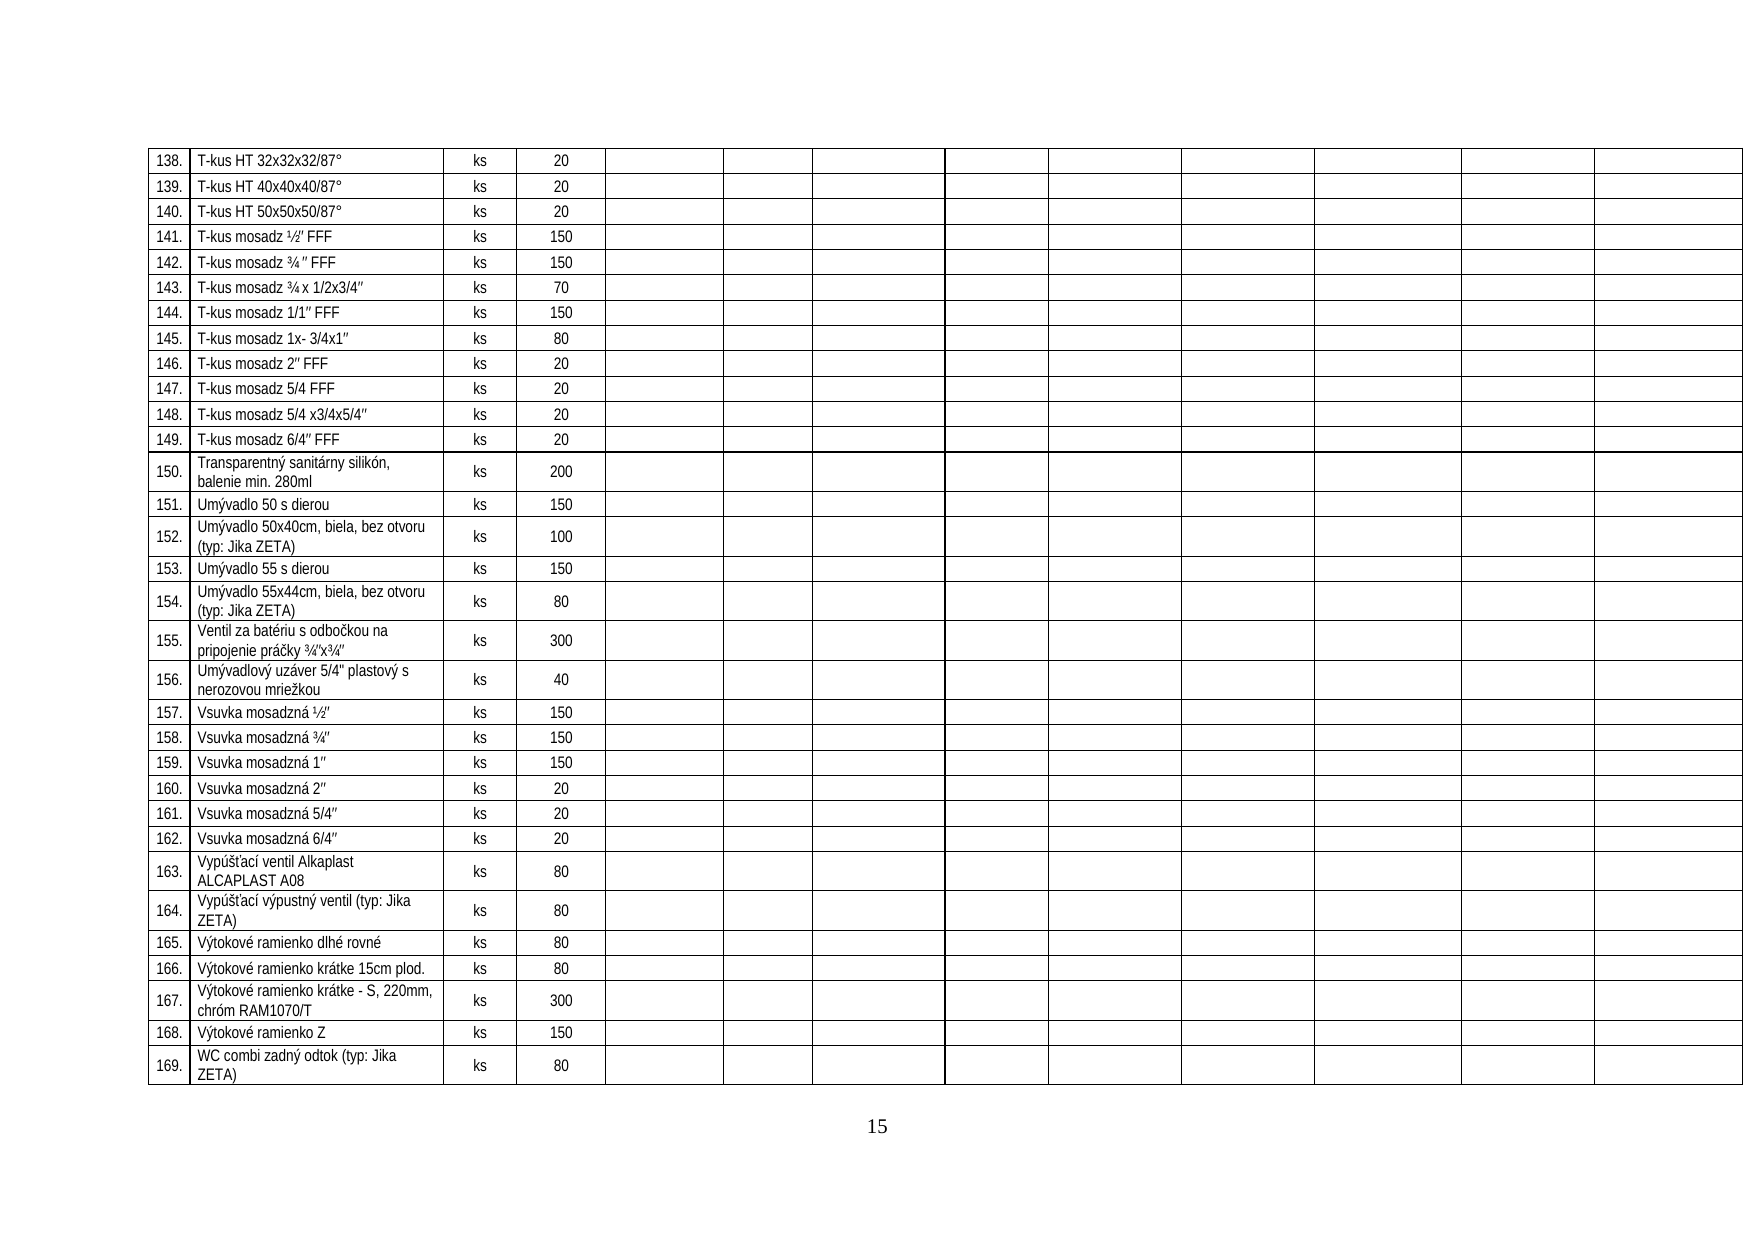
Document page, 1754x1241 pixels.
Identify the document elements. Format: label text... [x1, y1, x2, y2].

table_cell [606, 427, 723, 451]
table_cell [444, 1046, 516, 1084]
table_cell [1595, 492, 1742, 516]
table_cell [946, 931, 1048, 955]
table_cell [1049, 700, 1181, 724]
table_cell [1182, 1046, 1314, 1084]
table_cell T-kus mosadz ½″ FFF [191, 225, 443, 249]
table_cell [813, 301, 944, 325]
table_cell 150 [517, 301, 605, 325]
table_cell [813, 174, 944, 198]
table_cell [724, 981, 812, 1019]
table_cell [1462, 582, 1594, 620]
table_cell [1182, 275, 1314, 299]
table_cell [1462, 377, 1594, 401]
table_cell [1462, 351, 1594, 376]
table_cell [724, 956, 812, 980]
table_cell [813, 492, 944, 516]
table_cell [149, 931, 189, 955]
table_cell [946, 427, 1048, 451]
table_cell 157. [149, 700, 189, 724]
table_cell [724, 557, 812, 581]
table_cell [724, 174, 812, 198]
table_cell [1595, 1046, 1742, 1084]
table_cell [1049, 351, 1181, 376]
table_cell [606, 250, 723, 274]
table_cell [1315, 225, 1461, 249]
table_cell [813, 621, 944, 659]
table_cell [1049, 661, 1181, 699]
table_cell T-kus mosadz 5/4 x3/4x5/4″ [191, 402, 443, 426]
table_cell [1049, 174, 1181, 198]
table_cell [606, 557, 723, 581]
table_cell [606, 852, 723, 890]
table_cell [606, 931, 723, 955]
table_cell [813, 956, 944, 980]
table_cell [1595, 351, 1742, 376]
table_cell [1315, 492, 1461, 516]
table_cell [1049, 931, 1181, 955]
table_cell [1315, 751, 1461, 775]
table_cell [724, 453, 812, 491]
table_cell [1182, 351, 1314, 376]
table_cell [1462, 199, 1594, 224]
table_cell [946, 402, 1048, 426]
table_cell [724, 326, 812, 350]
table_cell [813, 402, 944, 426]
table_cell [1595, 801, 1742, 826]
table_cell [1182, 453, 1314, 491]
table_cell [946, 582, 1048, 620]
table_cell [813, 725, 944, 749]
table_cell [1049, 517, 1181, 556]
table_cell ks [444, 453, 516, 491]
table_cell [1315, 149, 1461, 173]
table_cell [724, 275, 812, 299]
table_cell [1315, 326, 1461, 350]
table_cell ks [444, 827, 516, 851]
table_cell 80 [517, 582, 605, 620]
table_cell [1315, 250, 1461, 274]
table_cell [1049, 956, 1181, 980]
table_cell 150 [517, 492, 605, 516]
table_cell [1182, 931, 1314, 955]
table_cell 147. [149, 377, 189, 401]
table_cell [606, 301, 723, 325]
table_cell [1182, 492, 1314, 516]
table_cell ks [444, 891, 516, 929]
table_cell T-kus mosadz 2″ FFF [191, 351, 443, 376]
table_cell [1595, 557, 1742, 581]
table_cell ks [444, 225, 516, 249]
table_cell ks [444, 199, 516, 224]
table_cell [1595, 852, 1742, 890]
table_cell [1049, 801, 1181, 826]
table_cell [813, 326, 944, 350]
table_cell [946, 453, 1048, 491]
table_cell ks [444, 751, 516, 775]
table_cell [724, 827, 812, 851]
table_cell 150 [517, 700, 605, 724]
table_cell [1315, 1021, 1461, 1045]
table_cell 161. [149, 801, 189, 826]
table_cell [1049, 582, 1181, 620]
table_cell Umývadlo 50x40cm, biela, bez otvoru (typ: Jika ZETA) [191, 517, 443, 556]
table_cell [724, 852, 812, 890]
table_cell [1182, 852, 1314, 890]
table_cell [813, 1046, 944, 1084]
table_cell 100 [517, 517, 605, 556]
table_cell [1315, 827, 1461, 851]
table_cell [1462, 751, 1594, 775]
table_cell [1315, 801, 1461, 826]
table_cell [946, 725, 1048, 749]
table_cell [724, 250, 812, 274]
table_cell [724, 700, 812, 724]
table_cell [1049, 199, 1181, 224]
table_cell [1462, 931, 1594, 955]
table_cell [1462, 725, 1594, 749]
table_cell [606, 149, 723, 173]
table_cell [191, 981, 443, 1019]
table_cell [1049, 453, 1181, 491]
table_cell [606, 326, 723, 350]
table_cell [946, 275, 1048, 299]
table_cell Umývadlo 55 s dierou [191, 557, 443, 581]
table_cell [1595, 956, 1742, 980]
table_cell [1049, 725, 1181, 749]
table_cell [1315, 582, 1461, 620]
table_cell ks [444, 402, 516, 426]
table_cell [1182, 827, 1314, 851]
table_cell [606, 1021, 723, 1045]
table_cell [606, 453, 723, 491]
table_cell Ventil za batériu s odbočkou na pripojenie práčky ¾″x¾″ [191, 621, 443, 659]
table_cell [1595, 326, 1742, 350]
table_cell [606, 801, 723, 826]
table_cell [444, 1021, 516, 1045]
table_cell [1182, 582, 1314, 620]
table_cell [1049, 557, 1181, 581]
table_cell [606, 725, 723, 749]
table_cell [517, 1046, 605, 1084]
table_cell T-kus mosadz ¾ ″ FFF [191, 250, 443, 274]
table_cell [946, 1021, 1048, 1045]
table_cell 40 [517, 661, 605, 699]
table_cell [1462, 661, 1594, 699]
table_cell [1595, 582, 1742, 620]
table_cell [946, 517, 1048, 556]
table_cell [1182, 427, 1314, 451]
table_cell [724, 492, 812, 516]
table_cell [946, 621, 1048, 659]
table_cell 20 [517, 402, 605, 426]
table_cell [1049, 275, 1181, 299]
table_cell [1462, 453, 1594, 491]
table_cell 143. [149, 275, 189, 299]
table_cell [813, 275, 944, 299]
table_cell [1595, 275, 1742, 299]
table_cell 163. [149, 852, 189, 890]
table_cell [1595, 427, 1742, 451]
table_cell [1462, 301, 1594, 325]
table_cell [606, 377, 723, 401]
table_cell [1315, 174, 1461, 198]
table_cell 141. [149, 225, 189, 249]
table_cell [1595, 225, 1742, 249]
table_cell 149. [149, 427, 189, 451]
table_cell 152. [149, 517, 189, 556]
table_cell [606, 275, 723, 299]
table_cell [1315, 557, 1461, 581]
table_cell [1182, 199, 1314, 224]
table_cell [1595, 301, 1742, 325]
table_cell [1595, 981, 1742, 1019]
table_cell 150 [517, 250, 605, 274]
table_cell Transparentný sanitárny silikón, balenie min. 280ml [191, 453, 443, 491]
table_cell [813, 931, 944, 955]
table_cell ks [444, 301, 516, 325]
table_cell [1182, 891, 1314, 929]
table_cell ks [444, 621, 516, 659]
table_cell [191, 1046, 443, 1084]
table_cell [1595, 827, 1742, 851]
table_cell ks [444, 700, 516, 724]
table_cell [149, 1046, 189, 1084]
table_cell [1182, 557, 1314, 581]
table_cell [813, 776, 944, 800]
table_cell [1595, 402, 1742, 426]
table_cell [1462, 402, 1594, 426]
table_cell [606, 351, 723, 376]
table_cell [606, 751, 723, 775]
table_cell [813, 891, 944, 929]
table_cell [1049, 827, 1181, 851]
table_cell [724, 402, 812, 426]
table_cell T-kus HT 40x40x40/87° [191, 174, 443, 198]
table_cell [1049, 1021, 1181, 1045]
table_cell 146. [149, 351, 189, 376]
table_cell [1182, 661, 1314, 699]
table_cell 20 [517, 199, 605, 224]
table_cell ks [444, 852, 516, 890]
table_cell [1049, 621, 1181, 659]
table_cell 80 [517, 852, 605, 890]
table_cell Umývadlo 55x44cm, biela, bez otvoru (typ: Jika ZETA) [191, 582, 443, 620]
table_cell T-kus mosadz 5/4 FFF [191, 377, 443, 401]
table_cell [1315, 700, 1461, 724]
table_cell ks [444, 377, 516, 401]
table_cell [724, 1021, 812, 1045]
table_cell [1462, 517, 1594, 556]
table_cell [724, 301, 812, 325]
table_cell ks [444, 582, 516, 620]
table_cell [1182, 751, 1314, 775]
table_cell ks [444, 557, 516, 581]
table_cell [606, 199, 723, 224]
table_cell [1595, 661, 1742, 699]
table_cell [1462, 250, 1594, 274]
table_cell [606, 174, 723, 198]
table_cell 70 [517, 275, 605, 299]
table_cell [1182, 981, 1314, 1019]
table_cell [1182, 174, 1314, 198]
table_cell 155. [149, 621, 189, 659]
table_cell [1182, 725, 1314, 749]
table_cell [813, 517, 944, 556]
table_cell [606, 582, 723, 620]
table_cell [1462, 174, 1594, 198]
table_cell Vsuvka mosadzná 1″ [191, 751, 443, 775]
table_cell [946, 492, 1048, 516]
table_cell [1049, 326, 1181, 350]
table_cell [813, 453, 944, 491]
table_cell [946, 801, 1048, 826]
table_cell Vsuvka mosadzná ¾″ [191, 725, 443, 749]
table_cell [813, 700, 944, 724]
table_cell [946, 199, 1048, 224]
table_cell [724, 225, 812, 249]
table_cell T-kus mosadz 1/1″ FFF [191, 301, 443, 325]
table_cell [813, 225, 944, 249]
table_cell [1182, 801, 1314, 826]
table_cell [606, 776, 723, 800]
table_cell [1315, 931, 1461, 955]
table_cell Vypúšťací výpustný ventil (typ: Jika ZETA) [191, 891, 443, 929]
table_cell 20 [517, 174, 605, 198]
table_cell [1462, 149, 1594, 173]
table_cell [1049, 776, 1181, 800]
table_cell [606, 402, 723, 426]
table_cell [946, 174, 1048, 198]
table_cell [946, 225, 1048, 249]
table_cell [1462, 827, 1594, 851]
table_cell [1182, 402, 1314, 426]
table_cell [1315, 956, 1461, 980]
table_cell 80 [517, 326, 605, 350]
table_cell 151. [149, 492, 189, 516]
table_cell [724, 377, 812, 401]
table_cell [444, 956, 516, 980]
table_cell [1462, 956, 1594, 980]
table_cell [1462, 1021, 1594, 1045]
table_cell 20 [517, 149, 605, 173]
table_cell 142. [149, 250, 189, 274]
table_cell [946, 377, 1048, 401]
table_cell [1315, 891, 1461, 929]
table_cell [1182, 149, 1314, 173]
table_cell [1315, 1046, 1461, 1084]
table_cell [946, 776, 1048, 800]
table_cell 144. [149, 301, 189, 325]
table_cell [1049, 301, 1181, 325]
table_cell Vsuvka mosadzná 6/4″ [191, 827, 443, 851]
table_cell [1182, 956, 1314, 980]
table_cell [1049, 402, 1181, 426]
table_cell [1462, 492, 1594, 516]
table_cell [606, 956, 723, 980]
table_cell [1182, 517, 1314, 556]
table_cell ks [444, 776, 516, 800]
table_cell [1315, 351, 1461, 376]
table_cell [1315, 199, 1461, 224]
table_cell [946, 751, 1048, 775]
table_cell 158. [149, 725, 189, 749]
table_cell 150 [517, 725, 605, 749]
table_cell [1315, 852, 1461, 890]
table_cell ks [444, 492, 516, 516]
table_cell ks [444, 174, 516, 198]
table_cell 20 [517, 351, 605, 376]
table_cell ks [444, 275, 516, 299]
table_cell [606, 517, 723, 556]
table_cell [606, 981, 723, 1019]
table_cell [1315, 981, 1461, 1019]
table_cell [1595, 377, 1742, 401]
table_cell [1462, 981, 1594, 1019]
table_cell 150 [517, 557, 605, 581]
table_cell [1315, 301, 1461, 325]
table_cell [1182, 776, 1314, 800]
table_cell 148. [149, 402, 189, 426]
table_cell [1462, 776, 1594, 800]
table_cell [1462, 275, 1594, 299]
table_cell [1049, 891, 1181, 929]
table_cell 139. [149, 174, 189, 198]
table_cell T-kus mosadz 6/4″ FFF [191, 427, 443, 451]
table_cell [946, 301, 1048, 325]
table_cell [1315, 275, 1461, 299]
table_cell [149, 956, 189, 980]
table_cell [946, 149, 1048, 173]
table_cell [724, 661, 812, 699]
table_cell [606, 225, 723, 249]
table_cell [1049, 149, 1181, 173]
table_cell [1595, 517, 1742, 556]
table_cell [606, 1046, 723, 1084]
table_cell ks [444, 250, 516, 274]
table_cell [946, 250, 1048, 274]
table_cell [813, 351, 944, 376]
table_cell [1595, 700, 1742, 724]
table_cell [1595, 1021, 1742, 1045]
table_cell [813, 852, 944, 890]
table_cell [724, 427, 812, 451]
table_cell [1315, 453, 1461, 491]
table_cell [813, 661, 944, 699]
table_cell [1049, 225, 1181, 249]
table_cell [813, 751, 944, 775]
table_cell [724, 725, 812, 749]
table_cell [1049, 492, 1181, 516]
table_cell [724, 351, 812, 376]
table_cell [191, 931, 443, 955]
table_cell [946, 852, 1048, 890]
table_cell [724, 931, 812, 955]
table_cell 145. [149, 326, 189, 350]
table_cell 138. [149, 149, 189, 173]
table_cell [946, 326, 1048, 350]
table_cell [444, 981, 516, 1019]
table_cell [813, 801, 944, 826]
table_cell [1462, 801, 1594, 826]
table_cell [1315, 377, 1461, 401]
table_cell Vsuvka mosadzná ½″ [191, 700, 443, 724]
table_cell [946, 557, 1048, 581]
table_cell Vypúšťací ventil Alkaplast ALCAPLAST A08 [191, 852, 443, 890]
table_cell 164. [149, 891, 189, 929]
table_cell ks [444, 149, 516, 173]
table_cell [724, 751, 812, 775]
table_cell [724, 517, 812, 556]
table_cell 20 [517, 827, 605, 851]
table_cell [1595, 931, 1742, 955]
table_cell [1182, 377, 1314, 401]
table_cell 150 [517, 751, 605, 775]
table_cell 150 [517, 225, 605, 249]
table_cell [1595, 751, 1742, 775]
table_cell [1595, 453, 1742, 491]
table_cell [606, 661, 723, 699]
table_cell [1462, 621, 1594, 659]
table_cell [1049, 852, 1181, 890]
table_cell 200 [517, 453, 605, 491]
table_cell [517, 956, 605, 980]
table_cell [1182, 225, 1314, 249]
table_cell [1595, 725, 1742, 749]
table_cell [946, 827, 1048, 851]
table_cell 159. [149, 751, 189, 775]
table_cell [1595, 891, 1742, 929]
table_cell 162. [149, 827, 189, 851]
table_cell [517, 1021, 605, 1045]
table_cell [1182, 700, 1314, 724]
table_cell ks [444, 661, 516, 699]
table_cell T-kus mosadz ¾ x 1/2x3/4″ [191, 275, 443, 299]
table_cell [813, 557, 944, 581]
table_cell 80 [517, 891, 605, 929]
table_cell [1049, 250, 1181, 274]
table_cell ks [444, 517, 516, 556]
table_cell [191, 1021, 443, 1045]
table_cell [724, 199, 812, 224]
table_cell [724, 149, 812, 173]
table_cell ks [444, 725, 516, 749]
table_cell 160. [149, 776, 189, 800]
table_cell [606, 621, 723, 659]
table_cell [1049, 751, 1181, 775]
table_cell 140. [149, 199, 189, 224]
table_cell [1595, 621, 1742, 659]
table_cell [1462, 700, 1594, 724]
table_cell 300 [517, 621, 605, 659]
table_cell [1182, 621, 1314, 659]
table_cell [1462, 326, 1594, 350]
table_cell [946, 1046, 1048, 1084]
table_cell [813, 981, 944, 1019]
table_cell ks [444, 427, 516, 451]
table_cell [724, 776, 812, 800]
table_cell [1595, 250, 1742, 274]
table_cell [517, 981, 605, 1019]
table_cell 156. [149, 661, 189, 699]
table_cell [724, 582, 812, 620]
table_cell [813, 250, 944, 274]
table_cell [1595, 199, 1742, 224]
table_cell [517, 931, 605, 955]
table_cell ks [444, 326, 516, 350]
table_cell [1462, 891, 1594, 929]
table_cell 154. [149, 582, 189, 620]
table_cell [1462, 427, 1594, 451]
table_cell 20 [517, 801, 605, 826]
table_cell [813, 827, 944, 851]
table_cell [813, 149, 944, 173]
table_cell [946, 891, 1048, 929]
table_cell Vsuvka mosadzná 2″ [191, 776, 443, 800]
table_cell 20 [517, 427, 605, 451]
table_cell [946, 351, 1048, 376]
table_cell [1595, 174, 1742, 198]
table_cell 20 [517, 776, 605, 800]
table_cell [946, 661, 1048, 699]
table_cell [724, 621, 812, 659]
table_cell [1182, 250, 1314, 274]
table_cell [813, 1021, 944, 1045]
table_cell [1315, 776, 1461, 800]
table_cell [1315, 517, 1461, 556]
table_cell [1049, 377, 1181, 401]
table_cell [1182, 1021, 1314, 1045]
table_cell [606, 891, 723, 929]
table_cell [946, 700, 1048, 724]
table_cell Umývadlový uzáver 5/4" plastový s nerozovou mriežkou [191, 661, 443, 699]
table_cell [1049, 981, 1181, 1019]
table_cell Umývadlo 50 s dierou [191, 492, 443, 516]
table_cell [1595, 149, 1742, 173]
table_cell [813, 199, 944, 224]
table_cell Vsuvka mosadzná 5/4″ [191, 801, 443, 826]
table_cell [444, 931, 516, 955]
table_cell ks [444, 801, 516, 826]
table_cell T-kus HT 50x50x50/87° [191, 199, 443, 224]
table_cell [1315, 427, 1461, 451]
table_cell [813, 377, 944, 401]
table_cell [1462, 225, 1594, 249]
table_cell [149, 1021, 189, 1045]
table_cell 150. [149, 453, 189, 491]
table_cell [606, 492, 723, 516]
table_cell [1182, 326, 1314, 350]
table_cell [1315, 661, 1461, 699]
table_cell [1049, 427, 1181, 451]
table_cell [1595, 776, 1742, 800]
table_cell [606, 827, 723, 851]
table_cell 153. [149, 557, 189, 581]
table_cell [1315, 621, 1461, 659]
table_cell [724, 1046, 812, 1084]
table_cell [1462, 852, 1594, 890]
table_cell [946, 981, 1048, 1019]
table_cell [1315, 725, 1461, 749]
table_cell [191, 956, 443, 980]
table_cell [813, 582, 944, 620]
table_cell [724, 891, 812, 929]
table_cell [606, 700, 723, 724]
table_cell [1462, 557, 1594, 581]
table_cell [1182, 301, 1314, 325]
table_cell 20 [517, 377, 605, 401]
table_cell T-kus mosadz 1x- 3/4x1″ [191, 326, 443, 350]
table_cell T-kus HT 32x32x32/87° [191, 149, 443, 173]
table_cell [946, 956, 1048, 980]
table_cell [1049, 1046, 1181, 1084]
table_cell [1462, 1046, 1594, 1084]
table_cell [1315, 402, 1461, 426]
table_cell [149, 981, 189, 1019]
table_cell ks [444, 351, 516, 376]
table_cell [724, 801, 812, 826]
table_cell [813, 427, 944, 451]
